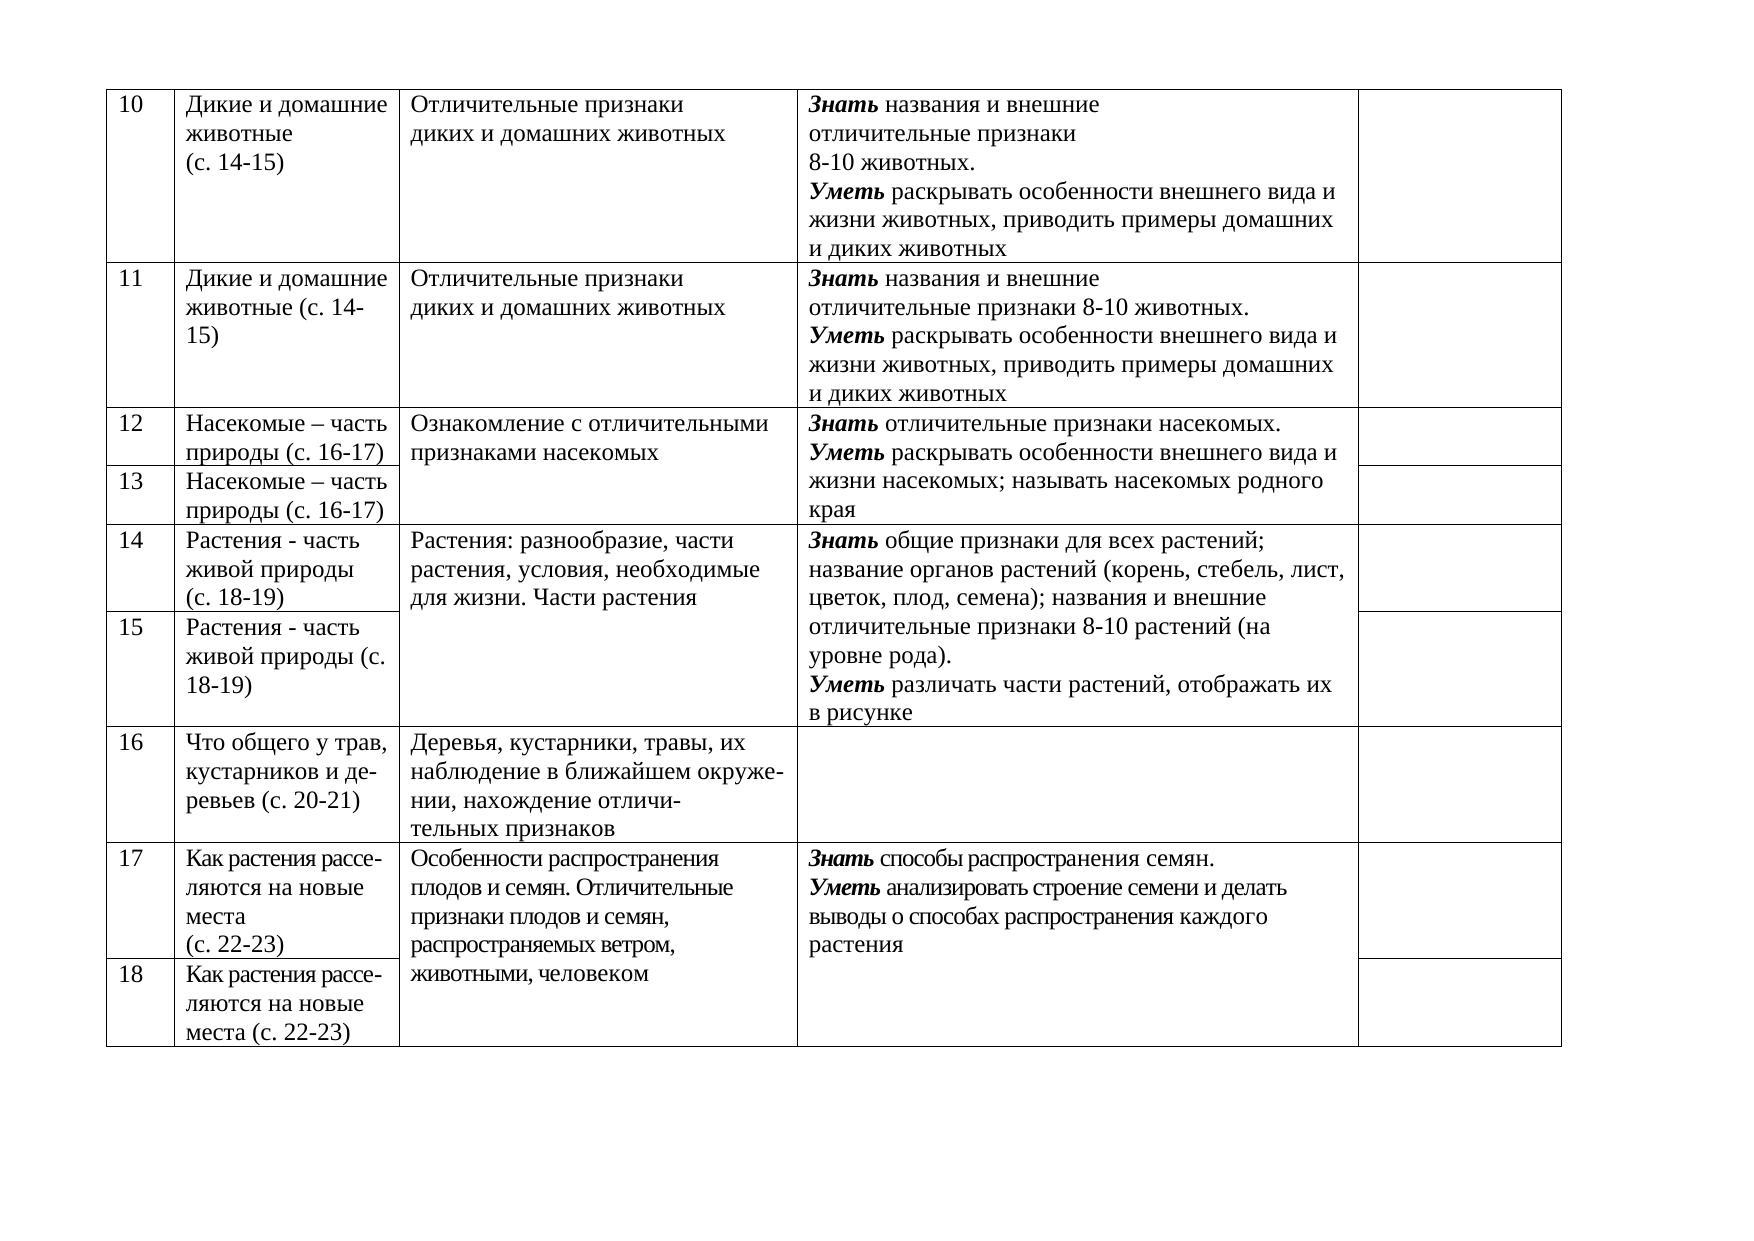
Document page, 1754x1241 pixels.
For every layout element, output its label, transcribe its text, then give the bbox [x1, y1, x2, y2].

table_cell Что общего у трав, кустарников и деревьев (с. 20-21) [175, 727, 399, 842]
table_cell Особенности распространения плодов и семян. Отличительные признаки плодов и семян, распространяемых ветром, животными, человеком [400, 843, 797, 1046]
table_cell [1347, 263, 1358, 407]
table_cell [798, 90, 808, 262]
table_cell 14 [107, 525, 174, 611]
table_cell 10 [107, 90, 174, 262]
table_cell [1359, 727, 1561, 842]
table_cell Знать отличительные признаки насекомых. Уметь раскрывать особенности внешнего вида и жизни насекомых; называть насекомых родного края [798, 408, 1358, 524]
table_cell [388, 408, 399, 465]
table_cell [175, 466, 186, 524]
table_cell [798, 727, 1358, 842]
table_cell Отличительные признаки диких и домашних животных [400, 90, 797, 262]
table_cell [1359, 525, 1561, 611]
table_cell [1359, 408, 1561, 465]
table_cell 15 [107, 612, 174, 726]
table_cell Растения - часть живой природы (с. 18-19) [175, 612, 399, 726]
table_cell [1359, 612, 1561, 726]
table_cell 17 [107, 843, 174, 958]
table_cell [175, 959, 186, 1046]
table_cell 18 [107, 959, 174, 1046]
table_cell [1359, 263, 1561, 407]
table_cell 12 [107, 408, 174, 465]
table_cell 11 [107, 263, 174, 407]
table_cell Отличительные признаки диких и домашних животных [400, 263, 797, 407]
table_cell [1359, 466, 1561, 524]
table_cell 13 [107, 466, 174, 524]
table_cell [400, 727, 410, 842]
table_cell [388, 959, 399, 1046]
table_cell Дикие и домашние животные (с. 14-15) [175, 90, 399, 262]
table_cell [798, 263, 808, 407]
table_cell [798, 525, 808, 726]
table_cell Ознакомление с отличительными признаками насекомых [400, 408, 797, 524]
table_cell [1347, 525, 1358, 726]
table_cell Растения: разнообразие, части растения, условия, необходимые для жизни. Части растения [400, 525, 797, 726]
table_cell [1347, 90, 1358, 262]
table_cell 16 [107, 727, 174, 842]
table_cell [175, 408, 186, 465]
table_cell [1359, 843, 1561, 958]
table_cell [1359, 90, 1561, 262]
table_cell Дикие и домашние животные (с. 14-15) [175, 263, 399, 407]
table_cell Знать способы распространения семян. Уметь анализировать строение семени и делать выводы о способах распространения каждого растения [798, 843, 1358, 1046]
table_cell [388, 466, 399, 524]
table_cell [1359, 959, 1561, 1046]
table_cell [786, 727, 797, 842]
